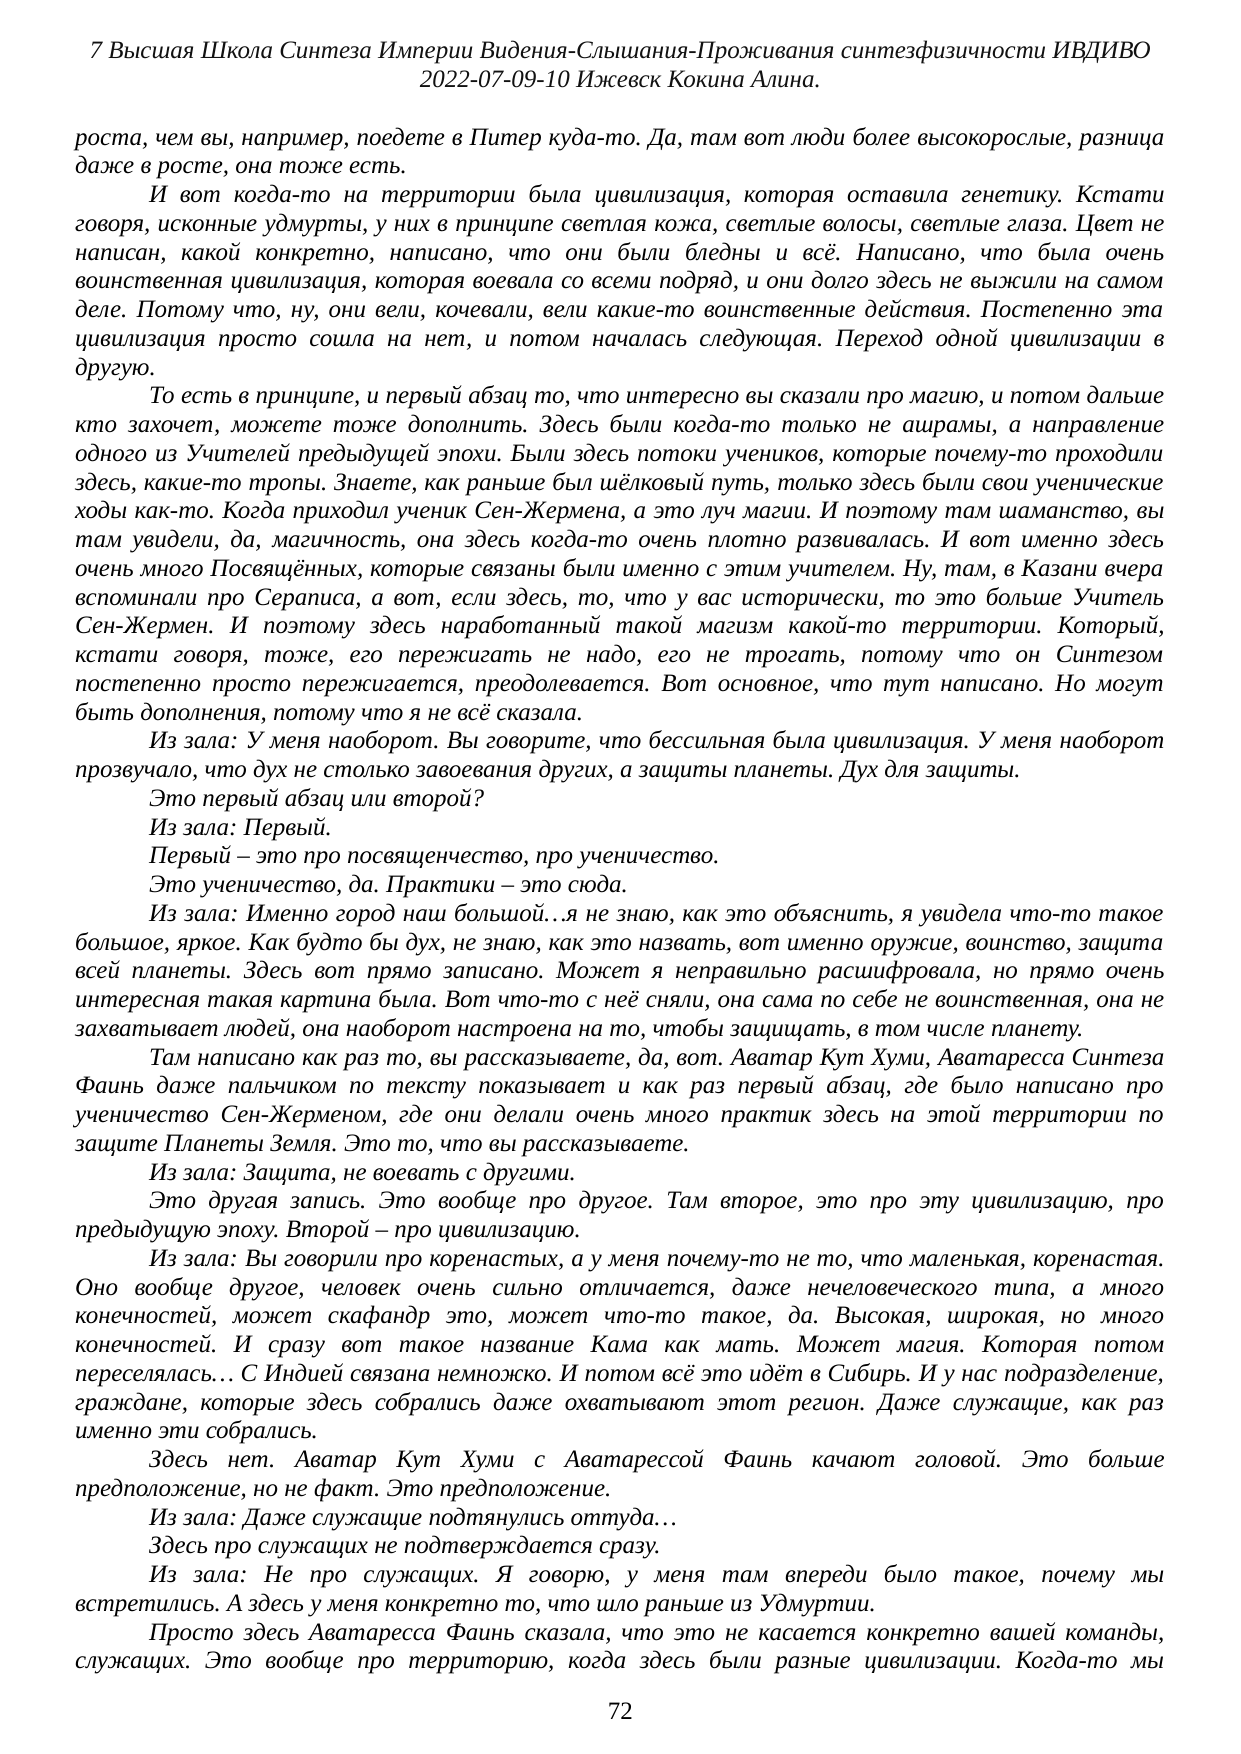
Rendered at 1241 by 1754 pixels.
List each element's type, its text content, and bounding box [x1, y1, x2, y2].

text Это ученичество, да. Практики – это сюда. [75, 869, 1165, 898]
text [75, 122, 1165, 179]
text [75, 1617, 1165, 1674]
text Здесь нет. Аватар Кут Хуми с Аватарессой Фаинь качают головой. Это больше предположение, но не факт. Это предположение. [75, 1444, 1165, 1502]
text Здесь про служащих не подтверждается сразу. [75, 1530, 1165, 1559]
text Из зала: Первый. [75, 812, 1165, 840]
text Это первый абзац или второй? [75, 783, 1165, 812]
text То есть в принципе, и первый абзац то, что интересно вы сказали про магию, и потом дальше кто захочет, можете тоже дополнить. Здесь были когда-то только не ашрамы, а направление одного из Учителей предыдущей эпохи. Были здесь потоки учеников, которые почему-то проходили здесь, какие-то тропы. Знаете, как раньше был шёлковый путь, только здесь были свои ученические ходы как-то. Когда приходил ученик Сен-Жермена, а это луч магии. И поэтому там шаманство, вы там увидели, да, магичность, она здесь когда-то очень плотно развивалась. И вот именно здесь очень много Посвящённых, которые связаны были именно с этим учителем. Ну, там, в Казани вчера вспоминали про Сераписа, а вот, если здесь, то, что у вас исторически, то это больше Учитель Сен-Жермен. И поэтому здесь наработанный такой магизм какой-то территории. Который, кстати говоря, тоже, его пережигать не надо, его не трогать, потому что он Синтезом постепенно просто пережигается, преодолевается. Вот основное, что тут написано. Но могут быть дополнения, потому что я не всё сказала. [75, 380, 1165, 725]
text И вот когда-то на территории была цивилизация, которая оставила генетику. Кстати говоря, исконные удмурты, у них в принципе светлая кожа, светлые волосы, светлые глаза. Цвет не написан, какой конкретно, написано, что они были бледны и всё. Написано, что была очень воинственная цивилизация, которая воевала со всеми подряд, и они долго здесь не выжили на самом деле. Потому что, ну, они вели, кочевали, вели какие-то воинственные действия. Постепенно эта цивилизация просто сошла на нет, и потом началась следующая. Переход одной цивилизации в другую. [75, 179, 1165, 380]
text Из зала: Именно город наш большой…я не знаю, как это объяснить, я увидела что-то такое большое, яркое. Как будто бы дух, не знаю, как это назвать, вот именно оружие, воинство, защита всей планеты. Здесь вот прямо записано. Может я неправильно расшифровала, но прямо очень интересная такая картина была. Вот что-то с неё сняли, она сама по себе не воинственная, она не захватывает людей, она наоборот настроена на то, чтобы защищать, в том числе планету. [75, 898, 1165, 1042]
text Из зала: Даже служащие подтянулись оттуда… [75, 1502, 1165, 1530]
text Первый – это про посвященчество, про ученичество. [75, 840, 1165, 869]
text Это другая запись. Это вообще про другое. Там второе, это про эту цивилизацию, про предыдущую эпоху. Второй – про цивилизацию. [75, 1185, 1165, 1243]
text Из зала: У меня наоборот. Вы говорите, что бессильная была цивилизация. У меня наоборот прозвучало, что дух не столько завоевания других, а защиты планеты. Дух для защиты. [75, 725, 1165, 783]
text Из зала: Не про служащих. Я говорю, у меня там впереди было такое, почему мы встретились. А здесь у меня конкретно то, что шло раньше из Удмуртии. [75, 1559, 1165, 1617]
text Там написано как раз то, вы рассказываете, да, вот. Аватар Кут Хуми, Аватаресса Синтеза Фаинь даже пальчиком по тексту показывает и как раз первый абзац, где было написано про ученичество Сен-Жерменом, где они делали очень много практик здесь на этой территории по защите Планеты Земля. Это то, что вы рассказываете. [75, 1042, 1165, 1157]
text Из зала: Вы говорили про коренастых, а у меня почему-то не то, что маленькая, коренастая. Оно вообще другое, человек очень сильно отличается, даже нечеловеческого типа, а много конечностей, может скафандр это, может что-то такое, да. Высокая, широкая, но много конечностей. И сразу вот такое название Кама как мать. Может магия. Которая потом переселялась… С Индией связана немножко. И потом всё это идёт в Сибирь. И у нас подразделение, граждане, которые здесь собрались даже охватывают этот регион. Даже служащие, как раз именно эти собрались. [75, 1243, 1165, 1444]
text Из зала: Защита, не воевать с другими. [75, 1157, 1165, 1185]
